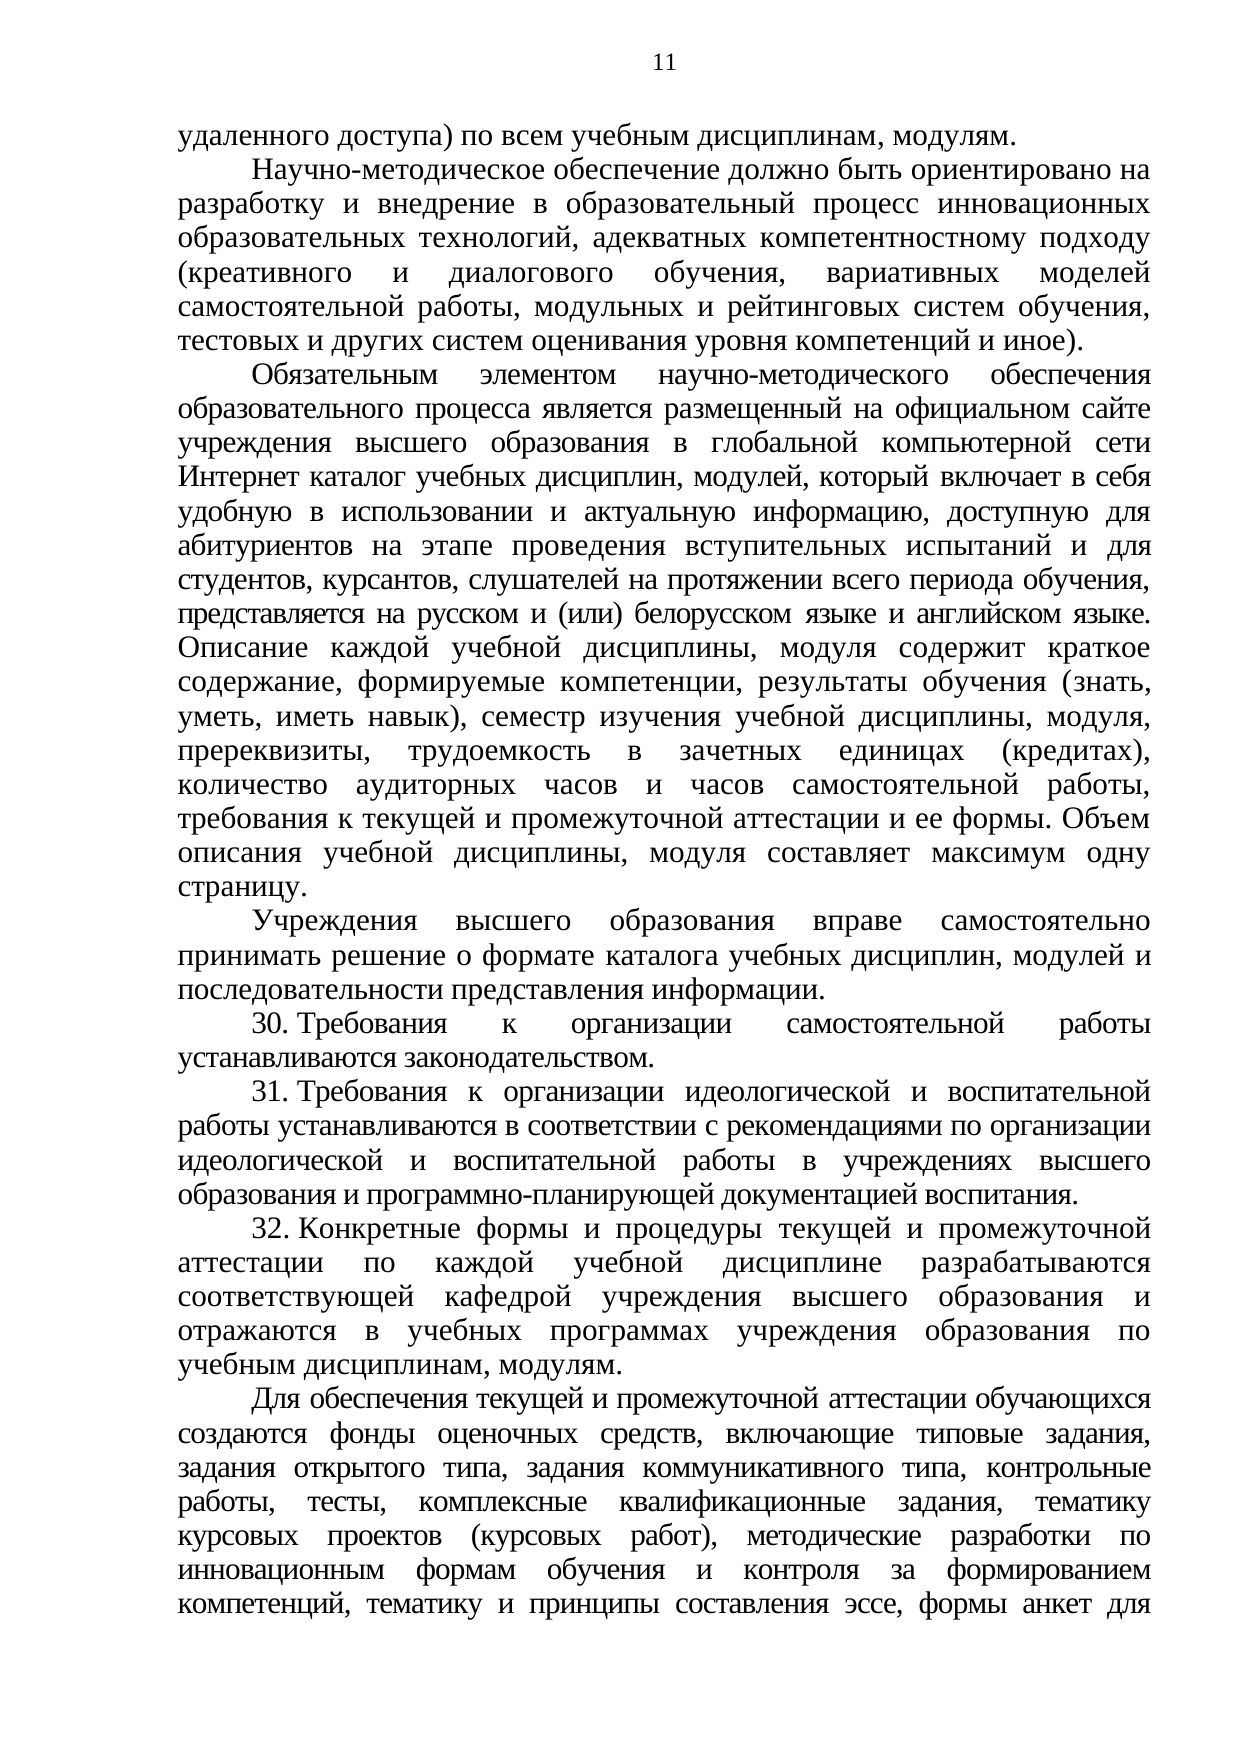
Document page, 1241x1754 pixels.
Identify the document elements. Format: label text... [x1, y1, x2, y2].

text Научно-методическое обеспечение должно быть ориентировано на разработку и внедрение в образовательный процесс инновационных образовательных технологий, адекватных компетентностному подходу (креативного и диалогового обучения, вариативных моделей самостоятельной работы, модульных и рейтинговых систем обучения, тестовых и других систем оценивания уровня компетенций и иное). [177, 152, 1152, 357]
text 32. Конкретные формы и процедуры текущей и промежуточной аттестации по каждой учебной дисциплине разрабатываются соответствующей кафедрой учреждения высшего образования и отражаются в учебных программах учреждения образования по учебным дисциплинам, модулям. [177, 1211, 1152, 1382]
text Учреждения высшего образования вправе самостоятельно принимать решение о формате каталога учебных дисциплин, модулей и последовательности представления информации. [177, 904, 1152, 1006]
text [177, 118, 1152, 152]
text 30. Требования к организации самостоятельной работы устанавливаются законодательством. [177, 1006, 1152, 1074]
text 31. Требования к организации идеологической и воспитательной работы устанавливаются в соответствии с рекомендациями по организации идеологической и воспитательной работы в учреждениях высшего образования и программно-планирующей документацией воспитания. [177, 1074, 1152, 1211]
text Обязательным элементом научно-методического обеспечения образовательного процесса является размещенный на официальном сайте учреждения высшего образования в глобальной компьютерной сети Интернет каталог учебных дисциплин, модулей, который включает в себя удобную в использовании и актуальную информацию, доступную для абитуриентов на этапе проведения вступительных испытаний и для студентов, курсантов, слушателей на протяжении всего периода обучения, представляется на русском и (или) белорусском языке и английском языке. Описание каждой учебной дисциплины, модуля содержит краткое содержание, формируемые компетенции, результаты обучения (знать, уметь, иметь навык), семестр изучения учебной дисциплины, модуля, пререквизиты, трудоемкость в зачетных единицах (кредитах), количество аудиторных часов и часов самостоятельной работы, требования к текущей и промежуточной аттестации и ее формы. Объем описания учебной дисциплины, модуля составляет максимум одну страницу. [177, 357, 1152, 904]
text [177, 1382, 1152, 1621]
